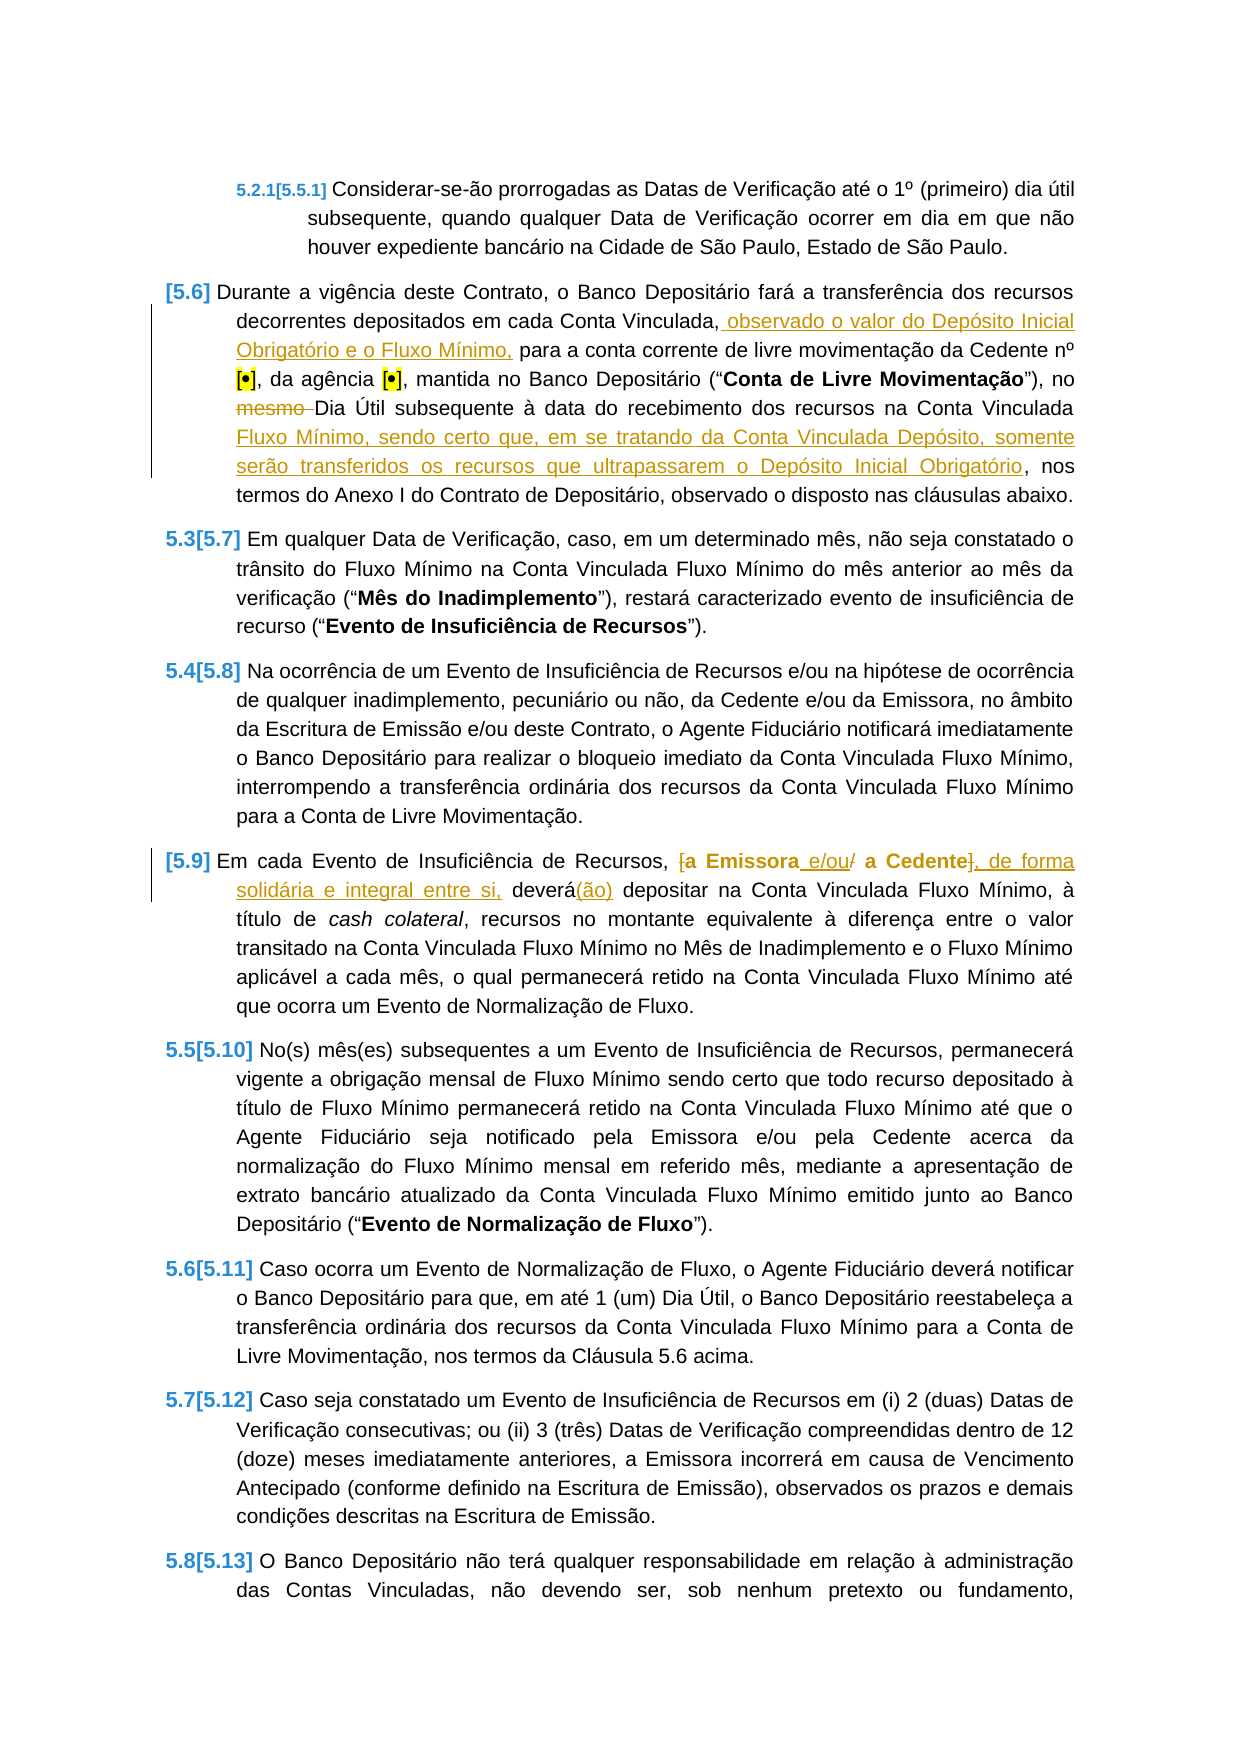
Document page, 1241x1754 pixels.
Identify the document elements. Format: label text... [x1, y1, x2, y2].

text Considerar-se-ão prorrogadas as Datas de Verificação até o 1º (primeiro) dia útil subsequente, quando qualquer Data de Verificação ocorrer em dia em que não houver expediente bancário na Cidade de São Paulo, Estado de São Paulo. [236, 177, 1075, 259]
text Na ocorrência de um Evento de Insuficiência de Recursos e/ou na hipótese de ocorrência de qualquer inadimplemento, pecuniário ou não, da Cedente e/ou da Emissora, no âmbito da Escritura de Emissão e/ou deste Contrato, o Agente Fiduciário notificará imediatamente o Banco Depositário para realizar o bloqueio imediato da Conta Vinculada Fluxo Mínimo, interrompendo a transferência ordinária dos recursos da Conta Vinculada Fluxo Mínimo para a Conta de Livre Movimentação. [165, 658, 1075, 828]
text Caso seja constatado um Evento de Insuficiência de Recursos em (i) 2 (duas) Datas de Verificação consecutivas; ou (ii) 3 (três) Datas de Verificação compreendidas dentro de 12 (doze) meses imediatamente anteriores, a Emissora incorrerá em causa de Vencimento Antecipado (conforme definido na Escritura de Emissão), observados os prazos e demais condições descritas na Escritura de Emissão. [165, 1387, 1075, 1528]
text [165, 1548, 1075, 1602]
text Em cada Evento de Insuficiência de Recursos, a Emissora a Cedente deverá depositar na Conta Vinculada Fluxo Mínimo, à título de cash colateral, recursos no montante equivalente à diferença entre o valor transitado na Conta Vinculada Fluxo Mínimo no Mês de Inadimplemento e o Fluxo Mínimo aplicável a cada mês, o qual permanecerá retido na Conta Vinculada Fluxo Mínimo até que ocorra um Evento de Normalização de Fluxo. [165, 847, 1075, 1017]
text Em qualquer Data de Verificação, caso, em um determinado mês, não seja constatado o trânsito do Fluxo Mínimo na Conta Vinculada Fluxo Mínimo do mês anterior ao mês da verificação (“Mês do Inadimplemento”), restará caracterizado evento de insuficiência de recurso (“Evento de Insuficiência de Recursos”). [165, 526, 1075, 638]
text Caso ocorra um Evento de Normalização de Fluxo, o Agente Fiduciário deverá notificar o Banco Depositário para que, em até 1 (um) Dia Útil, o Banco Depositário reestabeleça a transferência ordinária dos recursos da Conta Vinculada Fluxo Mínimo para a Conta de Livre Movimentação, nos termos da Cláusula 5.6 acima. [165, 1256, 1075, 1368]
text No(s) mês(es) subsequentes a um Evento de Insuficiência de Recursos, permanecerá vigente a obrigação mensal de Fluxo Mínimo sendo certo que todo recurso depositado à título de Fluxo Mínimo permanecerá retido na Conta Vinculada Fluxo Mínimo até que o Agente Fiduciário seja notificado pela Emissora e/ou pela Cedente acerca da normalização do Fluxo Mínimo mensal em referido mês, mediante a apresentação de extrato bancário atualizado da Conta Vinculada Fluxo Mínimo emitido junto ao Banco Depositário (“Evento de Normalização de Fluxo”). [165, 1037, 1075, 1236]
text Durante a vigência deste Contrato, o Banco Depositário fará a transferência dos recursos decorrentes depositados em cada Conta Vinculada, para a conta corrente de livre movimentação da Cedente nº [], da agência [], mantida no Banco Depositário (“Conta de Livre Movimentação”), no Dia Útil subsequente à data do recebimento dos recursos na Conta Vinculada, nos termos do Anexo I do Contrato de Depositário, observado o disposto nas cláusulas abaixo. [165, 279, 1075, 507]
